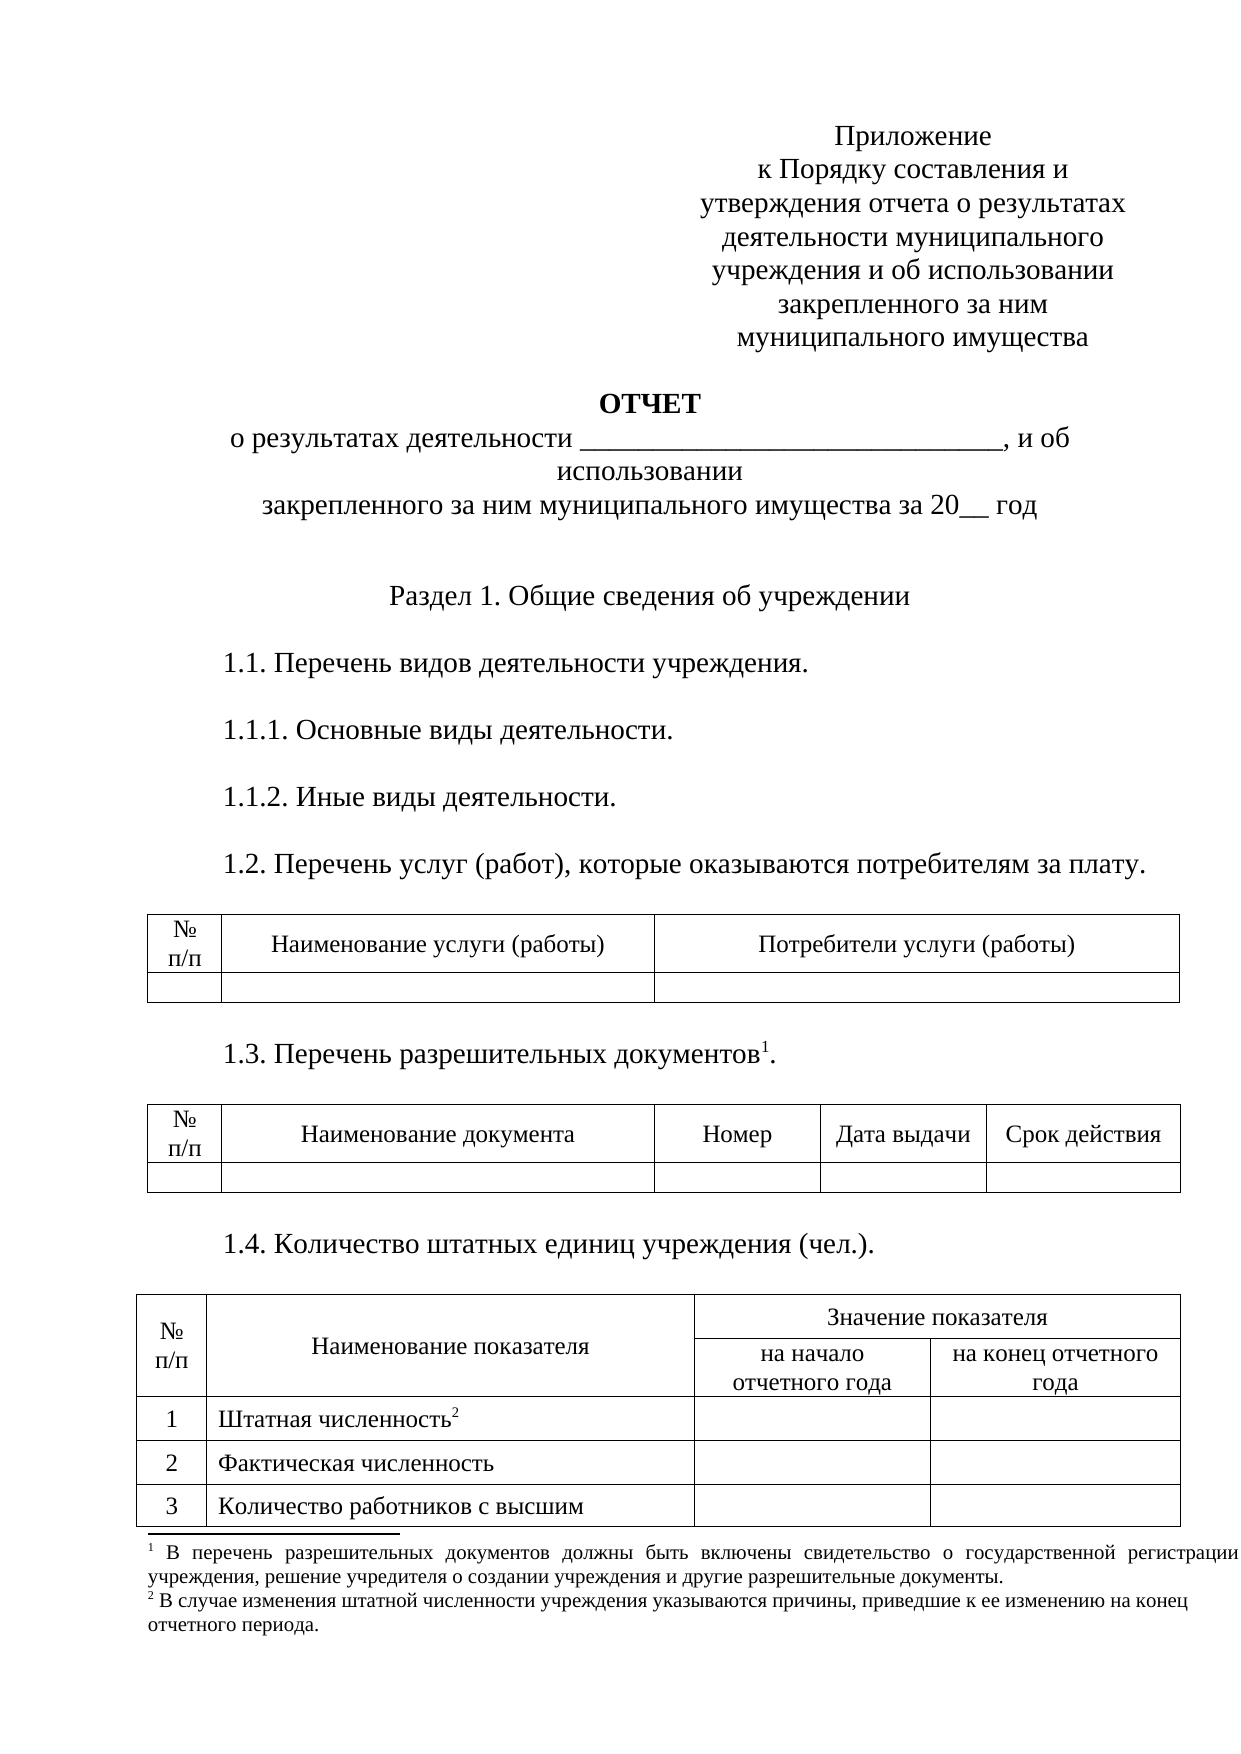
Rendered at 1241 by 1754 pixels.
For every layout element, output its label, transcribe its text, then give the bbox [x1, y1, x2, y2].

table_header № п/п [148, 1105, 221, 1162]
text 1.3. Перечень разрешительных документов. [148, 1036, 1152, 1070]
table_header № п/п [148, 915, 221, 972]
table_cell Фактическая численность [207, 1441, 694, 1484]
table_cell [931, 1441, 1180, 1484]
text о результатах деятельности _____________________________, и об использовании закрепленного за ним муниципального имущества за 20__ год [148, 420, 1152, 521]
text 1.4. Количество штатных единиц учреждения (чел.). [148, 1226, 1152, 1260]
text Приложение [674, 118, 1152, 152]
table_header Потребители услуги (работы) [655, 915, 1179, 972]
table_cell 1 [137, 1397, 206, 1440]
table_cell 2 [137, 1441, 206, 1484]
text 1.1.1. Основные виды деятельности. [148, 712, 1152, 746]
table_cell [148, 973, 221, 1002]
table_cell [207, 1485, 694, 1526]
table_cell [695, 1441, 930, 1484]
table_header Номер [655, 1105, 820, 1162]
table_header Наименование услуги (работы) [222, 915, 654, 972]
table_cell 3 [137, 1485, 206, 1526]
table_cell [222, 973, 654, 1002]
table_cell [655, 973, 1179, 1002]
table_cell на конец отчетного года [931, 1339, 1180, 1396]
text 1.1.2. Иные виды деятельности. [148, 779, 1152, 813]
text Раздел 1. Общие сведения об учреждении [148, 578, 1152, 612]
table_cell [655, 1163, 820, 1192]
table_cell [148, 1163, 221, 1192]
table_header № п/п [137, 1295, 206, 1396]
table_cell [222, 1163, 654, 1192]
table_cell [821, 1163, 986, 1192]
table_header Дата выдачи [821, 1105, 986, 1162]
text к Порядку составления и утверждения отчета о результатах деятельности муниципального учреждения и об использовании закрепленного за ним муниципального имущества [674, 152, 1152, 353]
table_cell [931, 1485, 1180, 1526]
table_header Значение показателя [695, 1295, 1180, 1337]
table_cell [695, 1485, 930, 1526]
table_header Срок действия [987, 1105, 1180, 1162]
text 1.1. Перечень видов деятельности учреждения. [148, 645, 1152, 679]
table_header Наименование документа [222, 1105, 654, 1162]
table_cell на начало отчетного года [695, 1339, 930, 1396]
table_cell Штатная численность [207, 1397, 694, 1440]
table_cell [695, 1397, 930, 1440]
text ОТЧЕТ [148, 386, 1152, 420]
table_cell [987, 1163, 1180, 1192]
text 1.2. Перечень услуг (работ), которые оказываются потребителям за плату. [136, 846, 1152, 880]
table_header Наименование показателя [207, 1295, 694, 1396]
table_cell [931, 1397, 1180, 1440]
